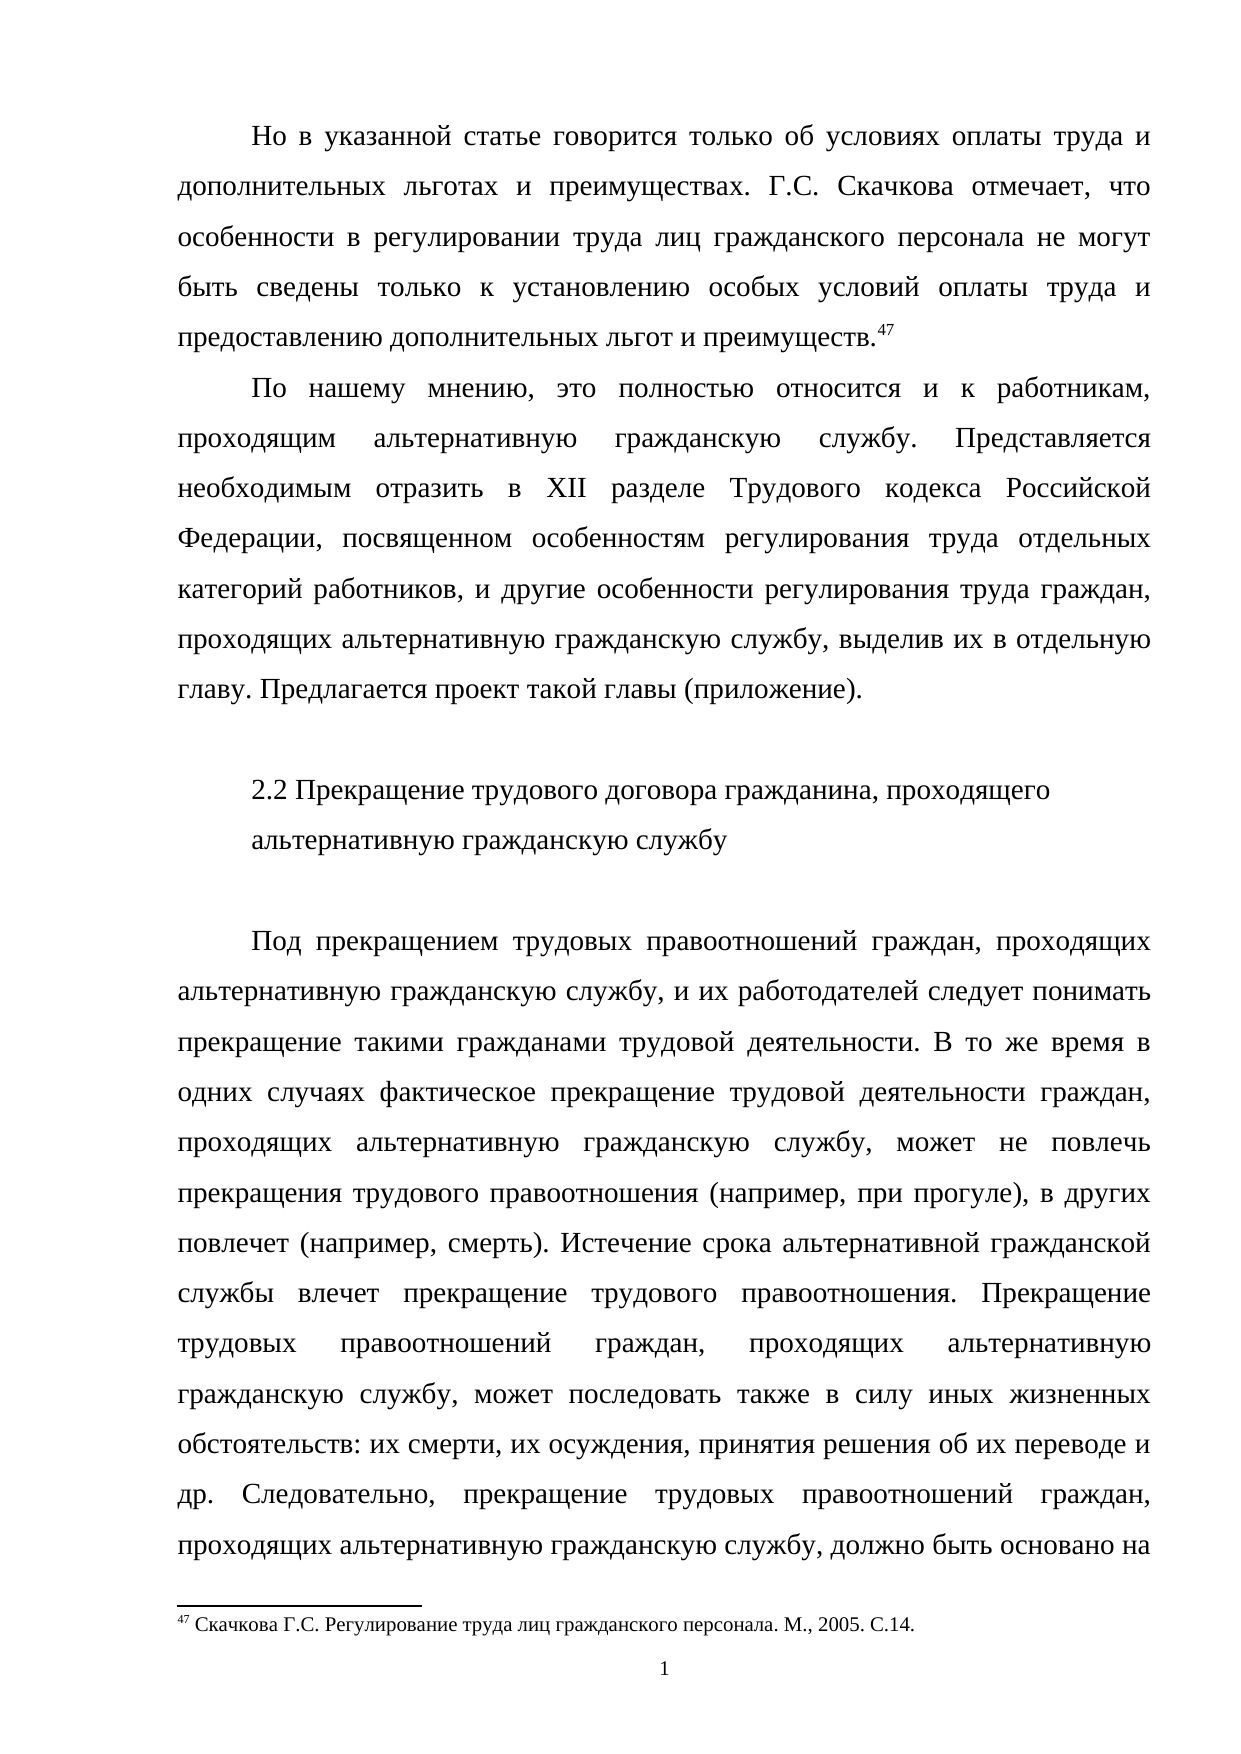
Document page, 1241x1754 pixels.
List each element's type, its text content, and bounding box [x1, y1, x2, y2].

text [177, 923, 1152, 1560]
text По нашему мнению, это полностью относится и к работникам, проходящим альтернативную гражданскую службу. Представляется необходимым отразить в XII разделе Трудового кодекса Российской Федерации, посвященном особенностям регулирования труда отдельных категорий работников, и другие особенности регулирования труда граждан, проходящих альтернативную гражданскую службу, выделив их в отдельную главу. Предлагается проект такой главы (приложение). [177, 370, 1152, 705]
text 2.2 Прекращение трудового договора гражданина, проходящего [177, 772, 1152, 806]
text альтернативную гражданскую службу [177, 822, 1152, 856]
text Но в указанной статье говорится только об условиях оплаты труда и дополнительных льготах и преимуществах. Г.С. Скачкова отмечает, что особенности в регулировании труда лиц гражданского персонала не могут быть сведены только к установлению особых условий оплаты труда и предоставлению дополнительных льгот и преимуществ. [177, 118, 1152, 353]
